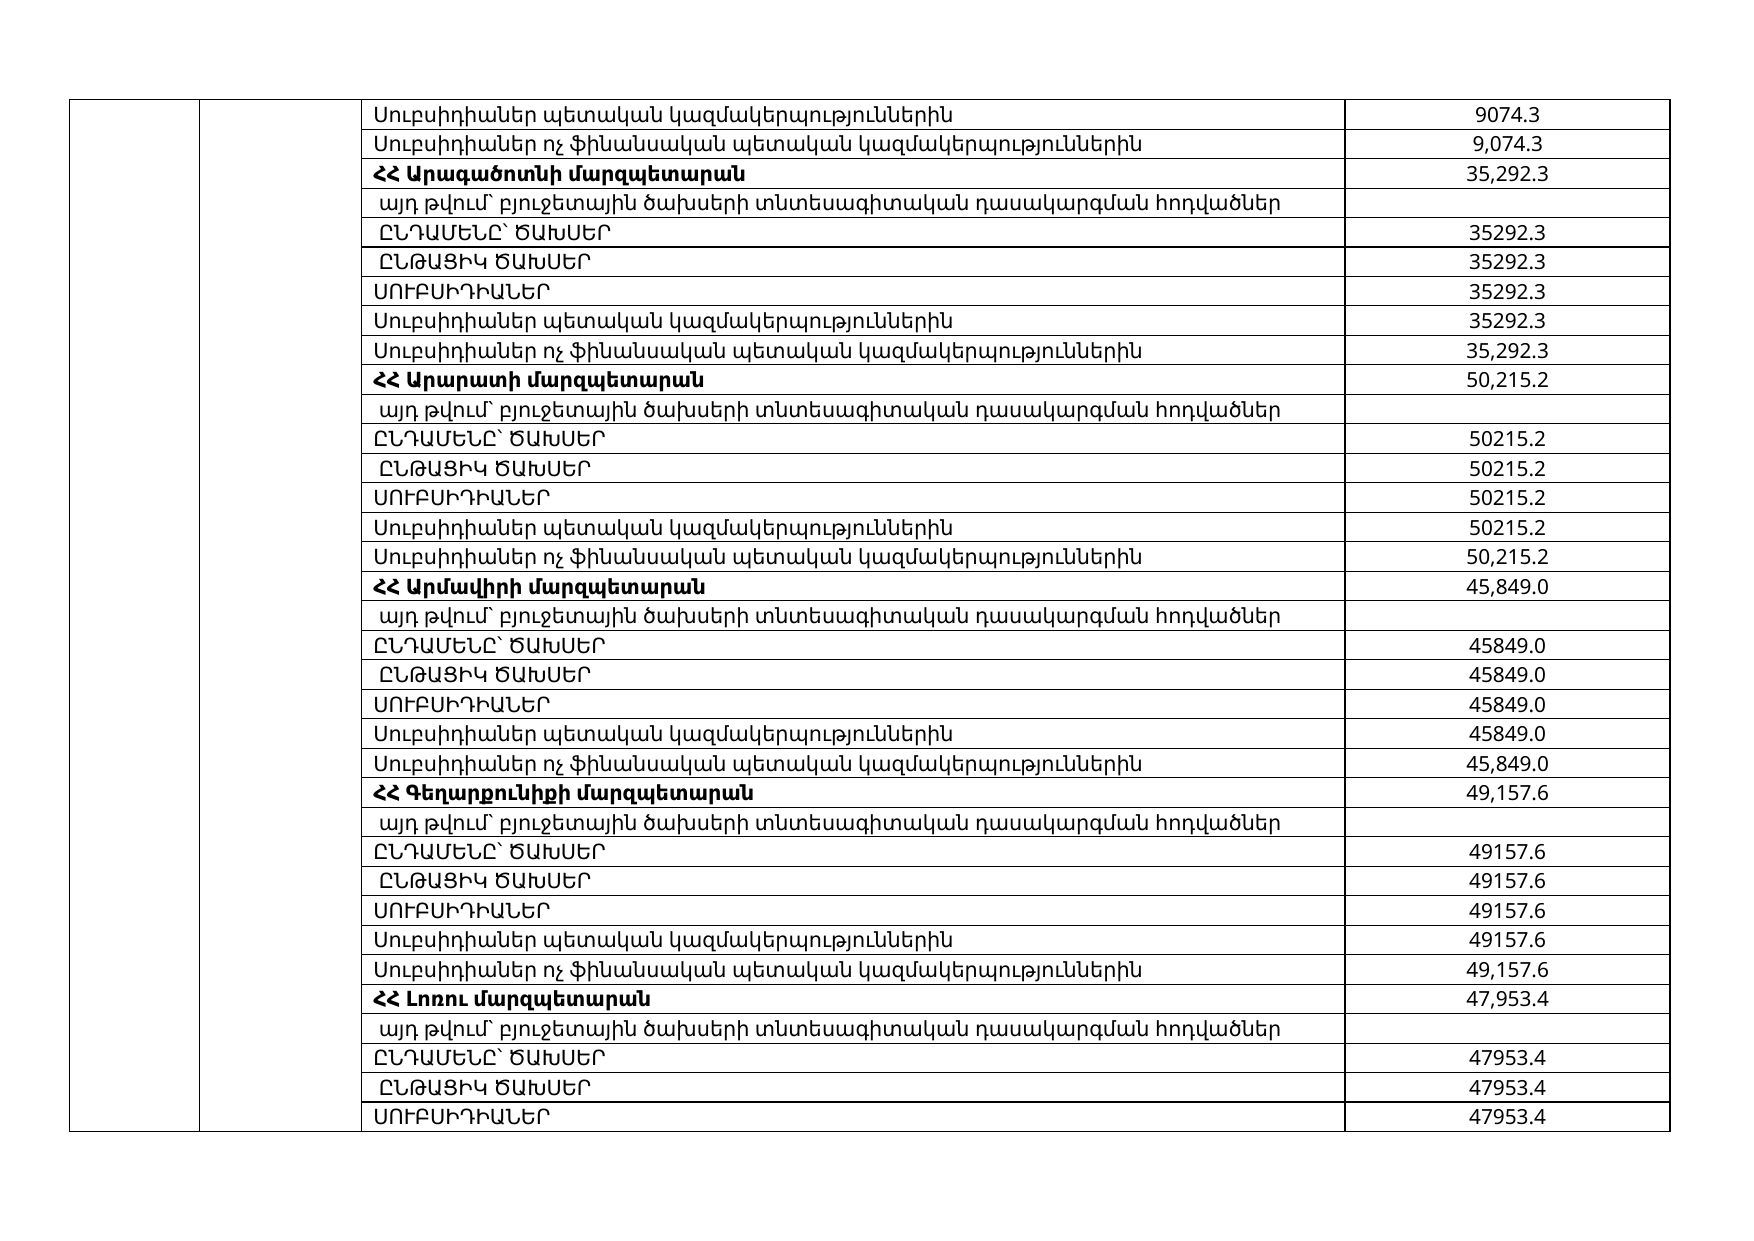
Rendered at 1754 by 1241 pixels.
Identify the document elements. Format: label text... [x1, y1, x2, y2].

table_cell Սուբսիդիաներ պետական կազմակերպություններին [362, 100, 1344, 128]
table_cell 45849.0 [1346, 690, 1669, 718]
table_cell 45849.0 [1346, 631, 1669, 659]
table_cell Սուբսիդիաներ պետական կազմակերպություններին [362, 719, 1344, 748]
table_cell 9074.3 [1346, 100, 1669, 128]
table_cell 50215.2 [1346, 424, 1669, 453]
table_cell 45849.0 [1346, 719, 1669, 748]
table_cell 35292.3 [1346, 248, 1669, 276]
table_cell ՍՈՒԲՍԻԴԻԱՆԵՐ [362, 1103, 1344, 1131]
table_cell 50,215.2 [1346, 365, 1669, 394]
table_cell [1346, 189, 1669, 217]
table_cell ՀՀ Արագածոտնի մարզպետարան [362, 159, 1344, 187]
table_cell ՍՈՒԲՍԻԴԻԱՆԵՐ [362, 483, 1344, 512]
table_cell ԸՆԴԱՄԵՆԸ՝ ԾԱԽՍԵՐ [362, 837, 1344, 866]
table_cell 50215.2 [1346, 513, 1669, 541]
table_cell Սուբսիդիաներ պետական կազմակերպություններին [362, 513, 1344, 541]
table_cell ԸՆԹԱՑԻԿ ԾԱԽՍԵՐ [362, 1073, 1344, 1101]
table_cell Սուբսիդիաներ պետական կազմակերպություններին [362, 926, 1344, 954]
table_cell 9,074.3 [1346, 130, 1669, 158]
table_cell [1346, 395, 1669, 423]
table_cell ԸՆԴԱՄԵՆԸ՝ ԾԱԽՍԵՐ [362, 218, 1344, 246]
table_cell 49157.6 [1346, 896, 1669, 924]
table_cell 49,157.6 [1346, 778, 1669, 807]
table_cell 35292.3 [1346, 218, 1669, 246]
table_cell [1346, 1014, 1669, 1042]
table_cell ՍՈՒԲՍԻԴԻԱՆԵՐ [362, 690, 1344, 718]
table_cell [1346, 808, 1669, 836]
table_cell ԸՆԴԱՄԵՆԸ՝ ԾԱԽՍԵՐ [362, 1044, 1344, 1072]
table_cell այդ թվում` բյուջետային ծախսերի տնտեսագիտական դասակարգման հոդվածներ [362, 601, 1344, 630]
table_cell ԸՆԴԱՄԵՆԸ՝ ԾԱԽՍԵՐ [362, 631, 1344, 659]
table_cell ՀՀ Արմավիրի մարզպետարան [362, 572, 1344, 600]
table_cell 50215.2 [1346, 454, 1669, 482]
table_cell ՀՀ Լոռու մարզպետարան [362, 985, 1344, 1013]
table_cell 45,849.0 [1346, 749, 1669, 777]
table_cell 49157.6 [1346, 926, 1669, 954]
table_cell ԸՆԹԱՑԻԿ ԾԱԽՍԵՐ [362, 454, 1344, 482]
table_cell ԸՆԹԱՑԻԿ ԾԱԽՍԵՐ [362, 867, 1344, 895]
table_cell Սուբսիդիաներ ոչ ֆինանսական պետական կազմակերպություններին [362, 955, 1344, 983]
table_cell 49157.6 [1346, 867, 1669, 895]
table_cell ՍՈՒԲՍԻԴԻԱՆԵՐ [362, 277, 1344, 305]
table_cell 50,215.2 [1346, 542, 1669, 571]
table_cell 47953.4 [1346, 1073, 1669, 1101]
table_cell այդ թվում` բյուջետային ծախսերի տնտեսագիտական դասակարգման հոդվածներ [362, 808, 1344, 836]
table_cell ՀՀ Գեղարքունիքի մարզպետարան [362, 778, 1344, 807]
table_cell Սուբսիդիաներ ոչ ֆինանսական պետական կազմակերպություններին [362, 749, 1344, 777]
table_cell Սուբսիդիաներ ոչ ֆինանսական պետական կազմակերպություններին [362, 336, 1344, 364]
table_cell 47953.4 [1346, 1044, 1669, 1072]
table_cell ՍՈՒԲՍԻԴԻԱՆԵՐ [362, 896, 1344, 924]
table_cell 35,292.3 [1346, 159, 1669, 187]
table_cell 47953.4 [1346, 1103, 1669, 1131]
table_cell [362, 189, 1344, 217]
table_cell ԸՆԹԱՑԻԿ ԾԱԽՍԵՐ [362, 248, 1344, 276]
table_cell ԸՆԴԱՄԵՆԸ՝ ԾԱԽՍԵՐ [362, 424, 1344, 453]
table_cell 35,292.3 [1346, 336, 1669, 364]
table_cell Սուբսիդիաներ ոչ ֆինանսական պետական կազմակերպություններին [362, 130, 1344, 158]
table_cell 35292.3 [1346, 306, 1669, 335]
table_cell [1346, 601, 1669, 630]
table_cell 45849.0 [1346, 660, 1669, 689]
table_cell ԸՆԹԱՑԻԿ ԾԱԽՍԵՐ [362, 660, 1344, 689]
table_cell 35292.3 [1346, 277, 1669, 305]
table_cell Սուբսիդիաներ պետական կազմակերպություններին [362, 306, 1344, 335]
table_cell 49,157.6 [1346, 955, 1669, 983]
table_cell այդ թվում` բյուջետային ծախսերի տնտեսագիտական դասակարգման հոդվածներ [362, 395, 1344, 423]
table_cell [362, 1014, 1344, 1042]
table_cell 47,953.4 [1346, 985, 1669, 1013]
table_cell 49157.6 [1346, 837, 1669, 866]
table_cell ՀՀ Արարատի մարզպետարան [362, 365, 1344, 394]
table_cell Սուբսիդիաներ ոչ ֆինանսական պետական կազմակերպություններին [362, 542, 1344, 571]
table_cell 50215.2 [1346, 483, 1669, 512]
table_cell 45,849.0 [1346, 572, 1669, 600]
